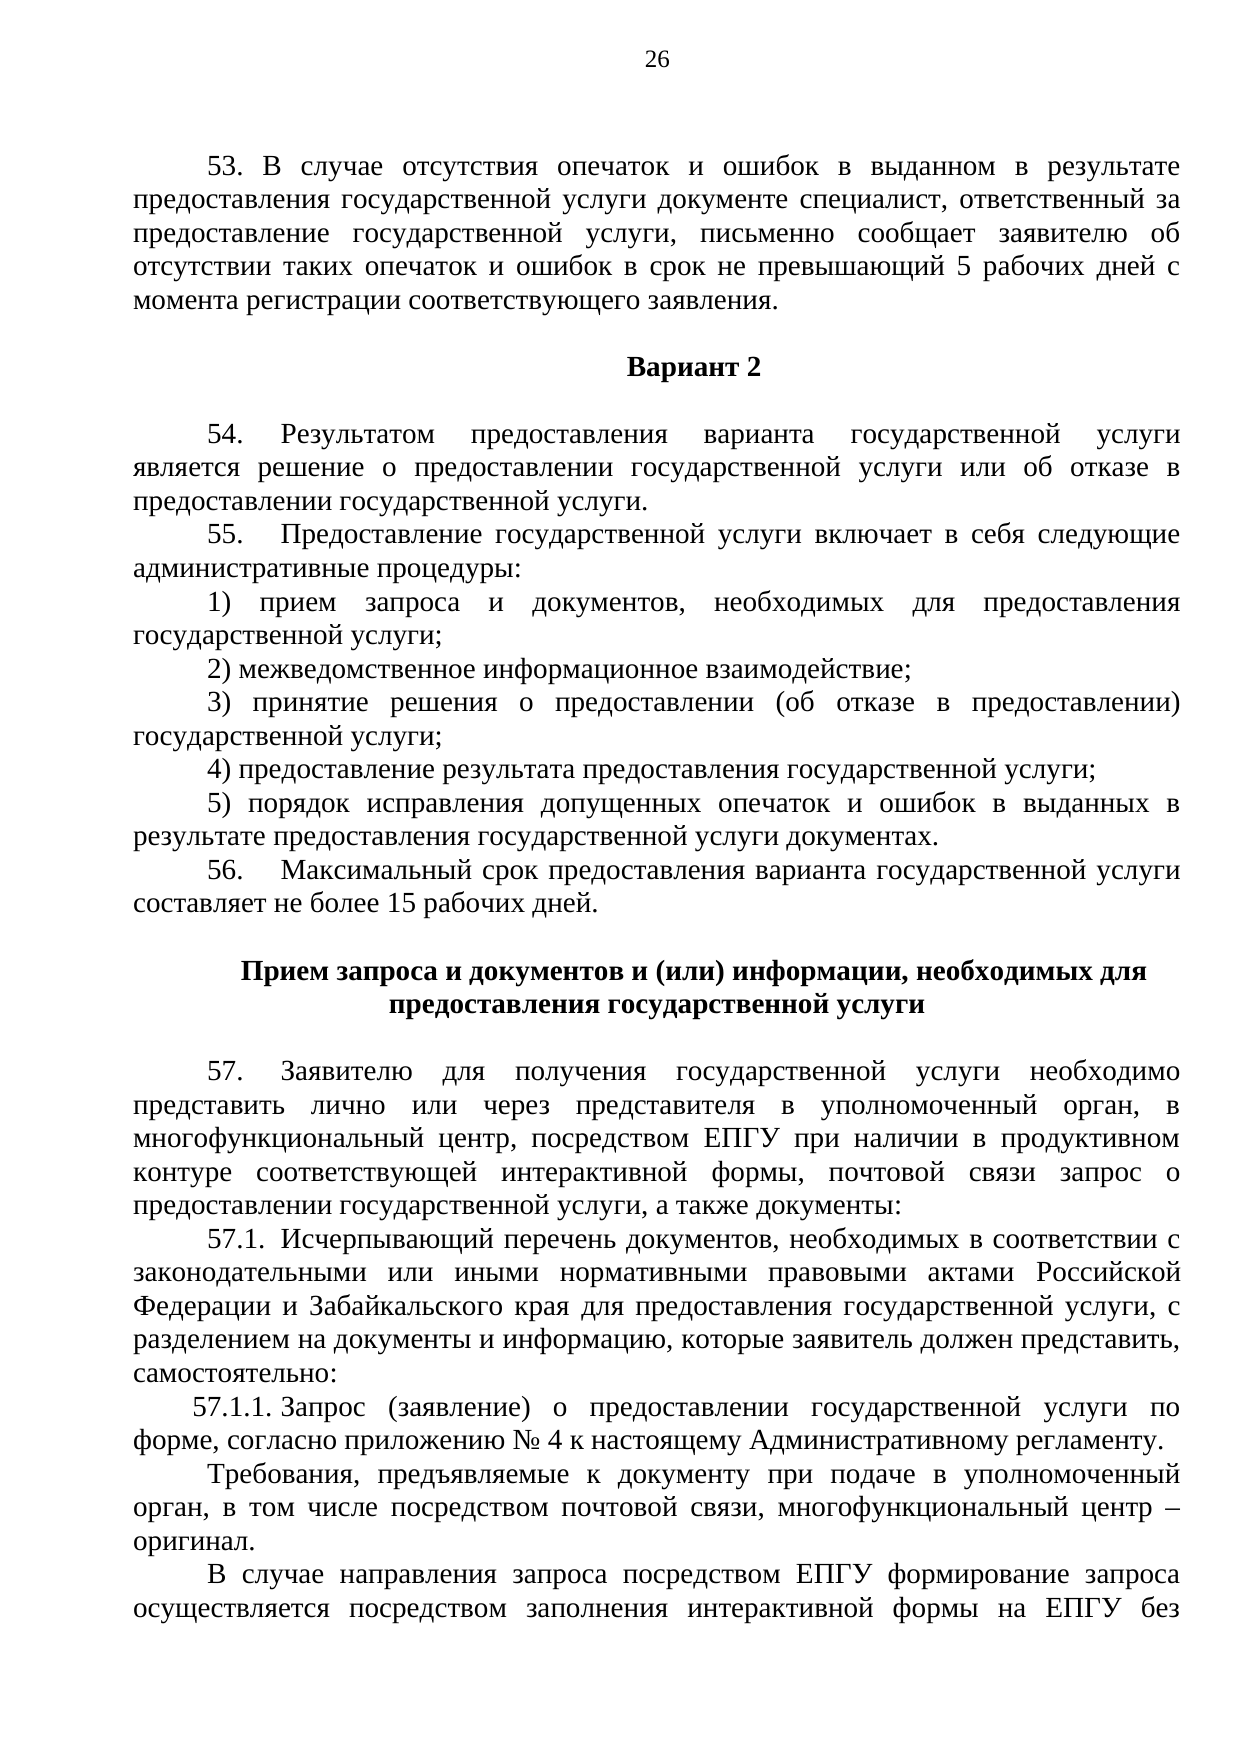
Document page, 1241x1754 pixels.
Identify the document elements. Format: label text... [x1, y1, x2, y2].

text 5) порядок исправления допущенных опечаток и ошибок в выданных в результате предоставления государственной услуги документах. [133, 785, 1181, 852]
text 57.1. Исчерпывающий перечень документов, необходимых в соответствии с законодательными или иными нормативными правовыми актами Российской Федерации и Забайкальского края для предоставления государственной услуги, с разделением на документы и информацию, которые заявитель должен представить, самостоятельно: [133, 1221, 1181, 1389]
text 3) принятие решения о предоставлении (об отказе в предоставлении) государственной услуги; [133, 684, 1181, 751]
text 4) предоставление результата предоставления государственной услуги; [133, 751, 1181, 785]
text Вариант 2 [133, 349, 1181, 382]
text 57.1.1. Запрос (заявление) о предоставлении государственной услуги по форме, согласно приложению № 4 к настоящему Административному регламенту. [133, 1389, 1181, 1456]
text 56. Максимальный срок предоставления варианта государственной услуги составляет не более 15 рабочих дней. [133, 852, 1181, 919]
text 2) межведомственное информационное взаимодействие; [133, 651, 1181, 684]
text 53. В случае отсутствия опечаток и ошибок в выданном в результате предоставления государственной услуги документе специалист, ответственный за предоставление государственной услуги, письменно сообщает заявителю об отсутствии таких опечаток и ошибок в срок не превышающий 5 рабочих дней с момента регистрации соответствующего заявления. [133, 148, 1181, 315]
text 55. Предоставление государственной услуги включает в себя следующие административные процедуры: [133, 517, 1181, 584]
text Прием запроса и документов и (или) информации, необходимых для предоставления государственной услуги [133, 953, 1181, 1020]
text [133, 1556, 1181, 1623]
text 54. Результатом предоставления варианта государственной услуги является решение о предоставлении государственной услуги или об отказе в предоставлении государственной услуги. [133, 416, 1181, 517]
text Требования, предъявляемые к документу при подаче в уполномоченный орган, в том числе посредством почтовой связи, многофункциональный центр – оригинал. [133, 1456, 1181, 1556]
text 1) прием запроса и документов, необходимых для предоставления государственной услуги; [133, 584, 1181, 651]
text 57. Заявителю для получения государственной услуги необходимо представить лично или через представителя в уполномоченный орган, в многофункциональный центр, посредством ЕПГУ при наличии в продуктивном контуре соответствующей интерактивной формы, почтовой связи запрос о предоставлении государственной услуги, а также документы: [133, 1053, 1181, 1221]
